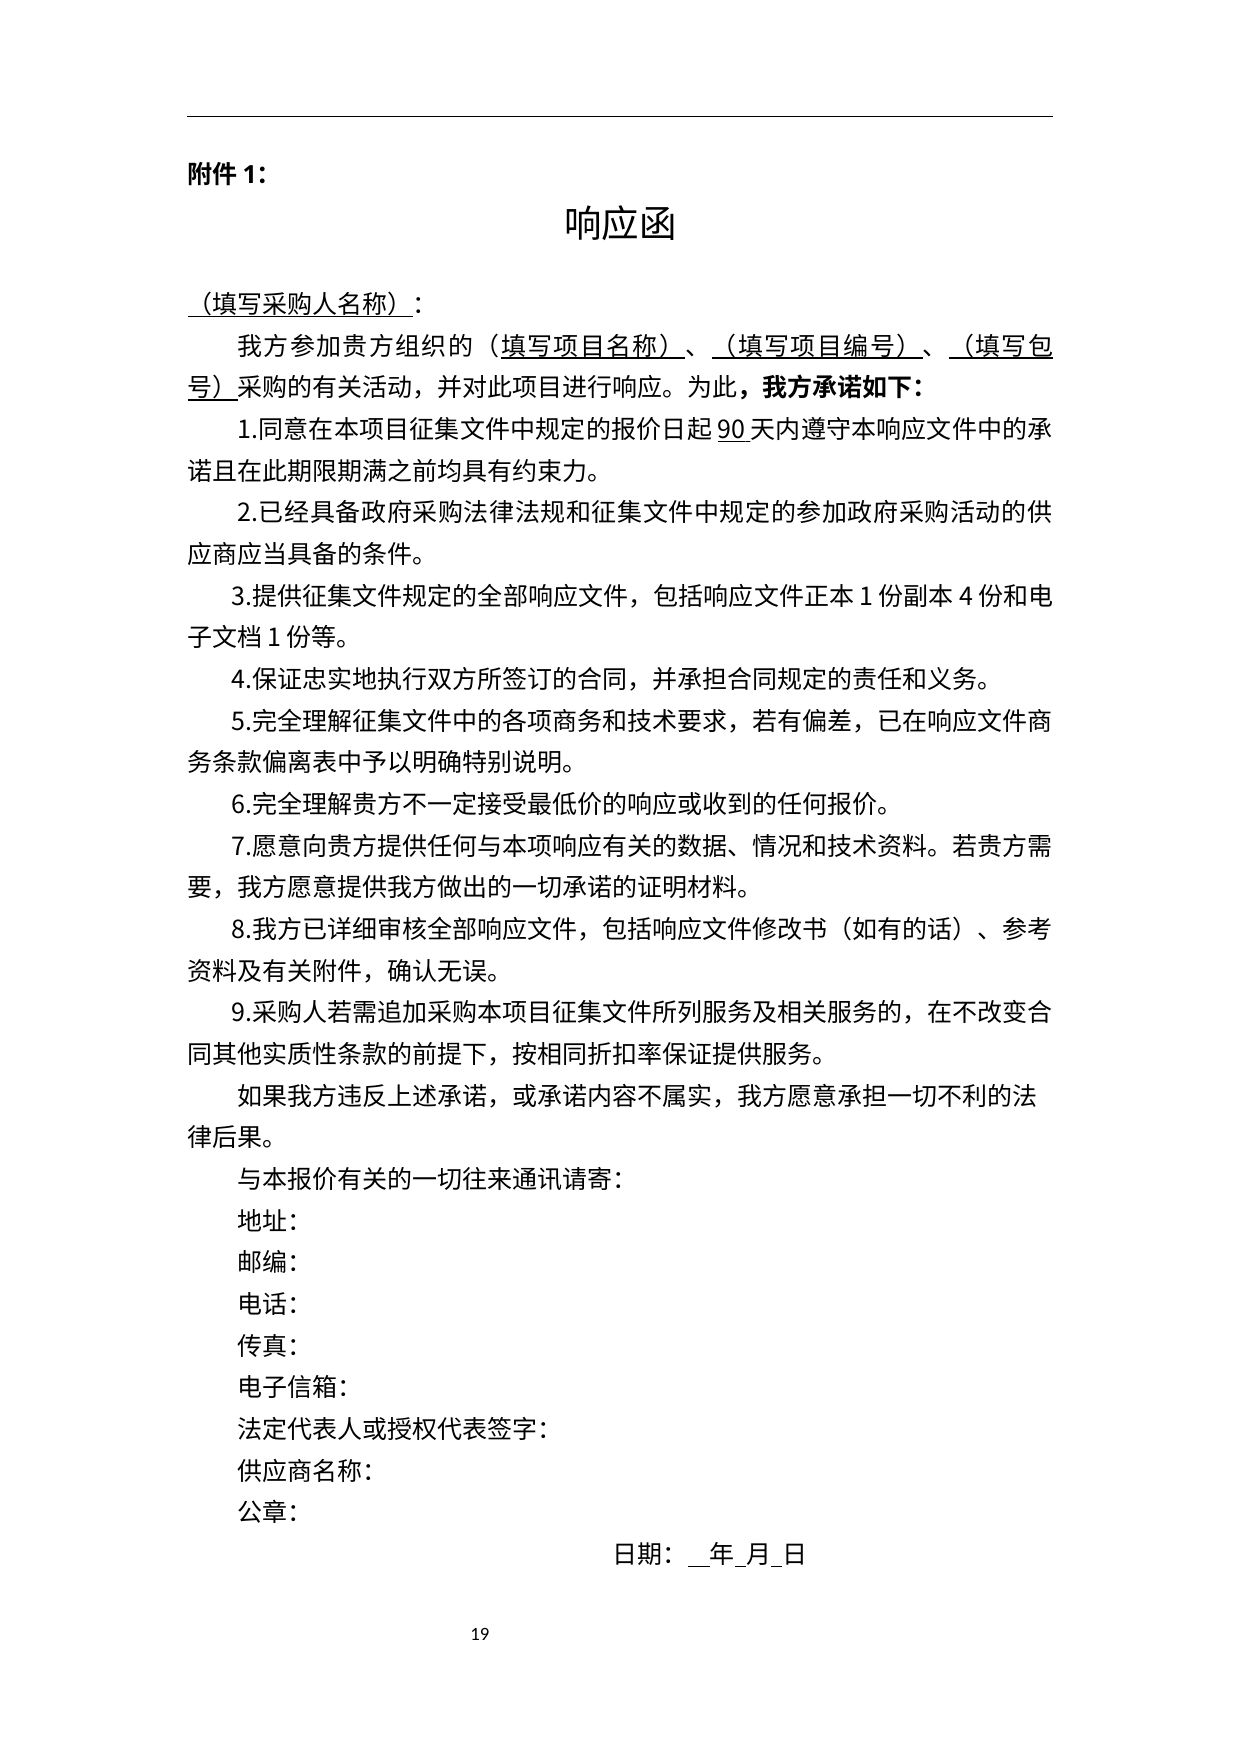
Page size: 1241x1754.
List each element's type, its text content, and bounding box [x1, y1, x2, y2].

text 法定代表人或授权代表签字： [187, 1405, 1053, 1447]
text 公章： [187, 1488, 1053, 1530]
text 传真： [187, 1322, 1053, 1363]
text 8.我方已详细审核全部响应文件，包括响应文件修改书（如有的话）、参考资料及有关附件，确认无误。 [187, 905, 1053, 988]
text 邮编： [187, 1238, 1053, 1280]
text 附件1： [187, 150, 1053, 192]
text 2.已经具备政府采购法律法规和征集文件中规定的参加政府采购活动的供应商应当具备的条件。 [187, 488, 1053, 572]
text 5.完全理解征集文件中的各项商务和技术要求，若有偏差，已在响应文件商务条款偏离表中予以明确特别说明。 [187, 697, 1053, 780]
text 我方参加贵方组织的（填写项目名称）、（填写项目编号）、（填写包号）采购的有关活动，并对此项目进行响应。为此，我方承诺如下： [187, 322, 1053, 405]
text 日期： 年 月 日 [187, 1530, 1009, 1572]
text 响应函 [187, 204, 1053, 246]
text 电话： [187, 1280, 1053, 1322]
text 9.采购人若需追加采购本项目征集文件所列服务及相关服务的，在不改变合同其他实质性条款的前提下，按相同折扣率保证提供服务。 [187, 988, 1053, 1072]
text 电子信箱： [187, 1363, 1053, 1405]
text 7.愿意向贵方提供任何与本项响应有关的数据、情况和技术资料。若贵方需要，我方愿意提供我方做出的一切承诺的证明材料。 [187, 822, 1053, 905]
text 6.完全理解贵方不一定接受最低价的响应或收到的任何报价。 [231, 780, 1053, 822]
text （填写采购人名称）： [187, 280, 1053, 322]
text 供应商名称： [187, 1447, 1053, 1488]
text 1.同意在本项目征集文件中规定的报价日起90天内遵守本响应文件中的承诺且在此期限期满之前均具有约束力。 [187, 405, 1053, 488]
text 地址： [187, 1197, 1053, 1238]
text 与本报价有关的一切往来通讯请寄： [187, 1155, 1053, 1197]
text 3.提供征集文件规定的全部响应文件，包括响应文件正本1份副本4份和电子文档1份等。 [187, 572, 1053, 655]
text 如果我方违反上述承诺，或承诺内容不属实，我方愿意承担一切不利的法律后果。 [187, 1072, 1053, 1155]
text 4.保证忠实地执行双方所签订的合同，并承担合同规定的责任和义务。 [231, 655, 1053, 697]
